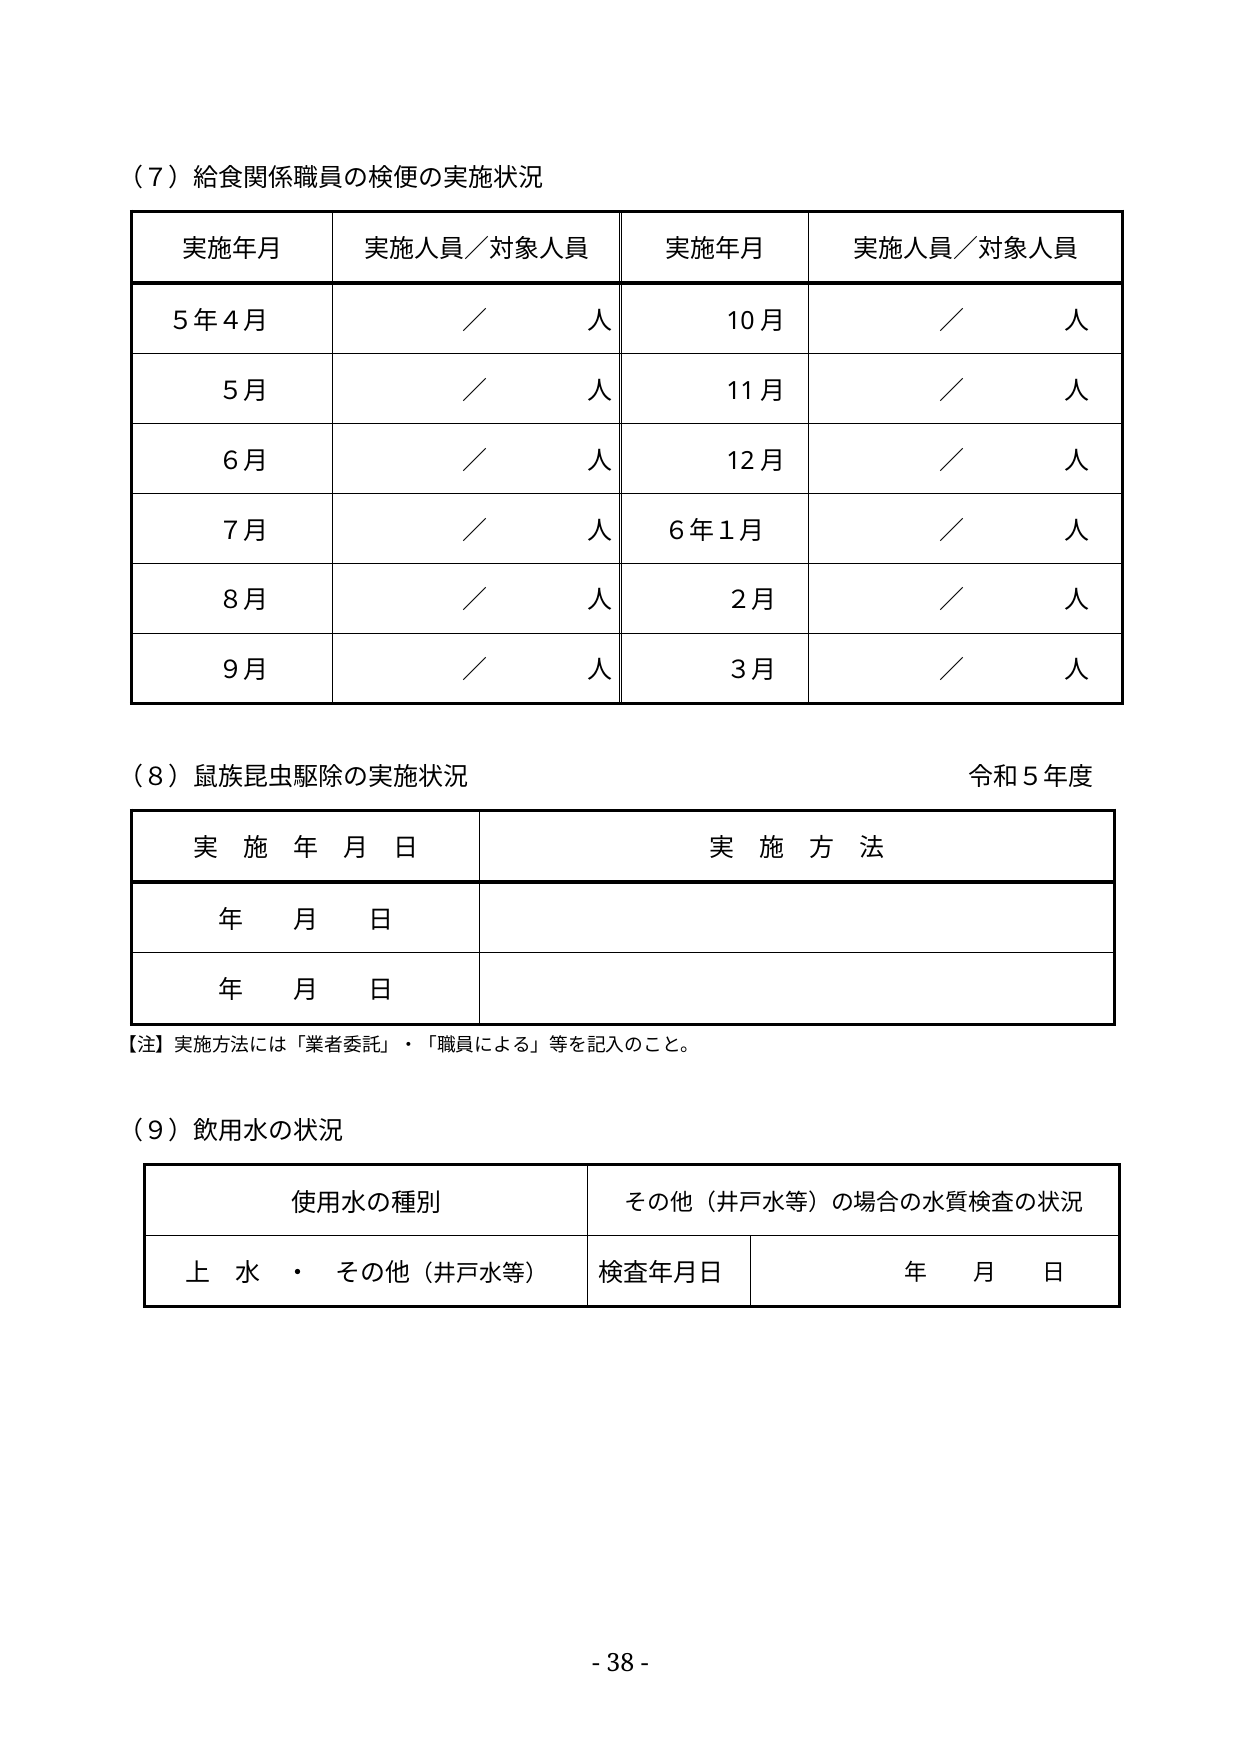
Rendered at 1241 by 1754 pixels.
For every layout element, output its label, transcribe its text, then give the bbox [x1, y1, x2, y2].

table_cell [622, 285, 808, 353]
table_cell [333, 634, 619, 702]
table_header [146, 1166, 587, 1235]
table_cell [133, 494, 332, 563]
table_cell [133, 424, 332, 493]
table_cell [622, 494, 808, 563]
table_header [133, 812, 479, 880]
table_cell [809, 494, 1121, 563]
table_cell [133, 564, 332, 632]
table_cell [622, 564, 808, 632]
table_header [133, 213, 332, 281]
text （７）給食関係職員の検便の実施状況 [118, 141, 1122, 209]
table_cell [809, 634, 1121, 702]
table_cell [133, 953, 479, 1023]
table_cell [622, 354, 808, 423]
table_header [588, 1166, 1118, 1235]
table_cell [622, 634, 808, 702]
text （８）鼠族昆虫駆除の実施状況 令和５年度 [118, 740, 1122, 808]
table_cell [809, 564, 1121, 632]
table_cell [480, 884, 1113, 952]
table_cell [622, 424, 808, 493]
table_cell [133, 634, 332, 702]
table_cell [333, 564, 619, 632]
text 【注】実施方法には「業者委託」・「職員による」等を記入のこと。 [118, 1026, 1122, 1060]
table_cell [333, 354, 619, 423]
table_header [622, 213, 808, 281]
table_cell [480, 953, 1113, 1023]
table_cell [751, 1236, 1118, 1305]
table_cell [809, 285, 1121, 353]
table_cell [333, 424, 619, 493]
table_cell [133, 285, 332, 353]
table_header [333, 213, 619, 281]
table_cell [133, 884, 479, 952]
text （９）飲用水の状況 [118, 1094, 1122, 1163]
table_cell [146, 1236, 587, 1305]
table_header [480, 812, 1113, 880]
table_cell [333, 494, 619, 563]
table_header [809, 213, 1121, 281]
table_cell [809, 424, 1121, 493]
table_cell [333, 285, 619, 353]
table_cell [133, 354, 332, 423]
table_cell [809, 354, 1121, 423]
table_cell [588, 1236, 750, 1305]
